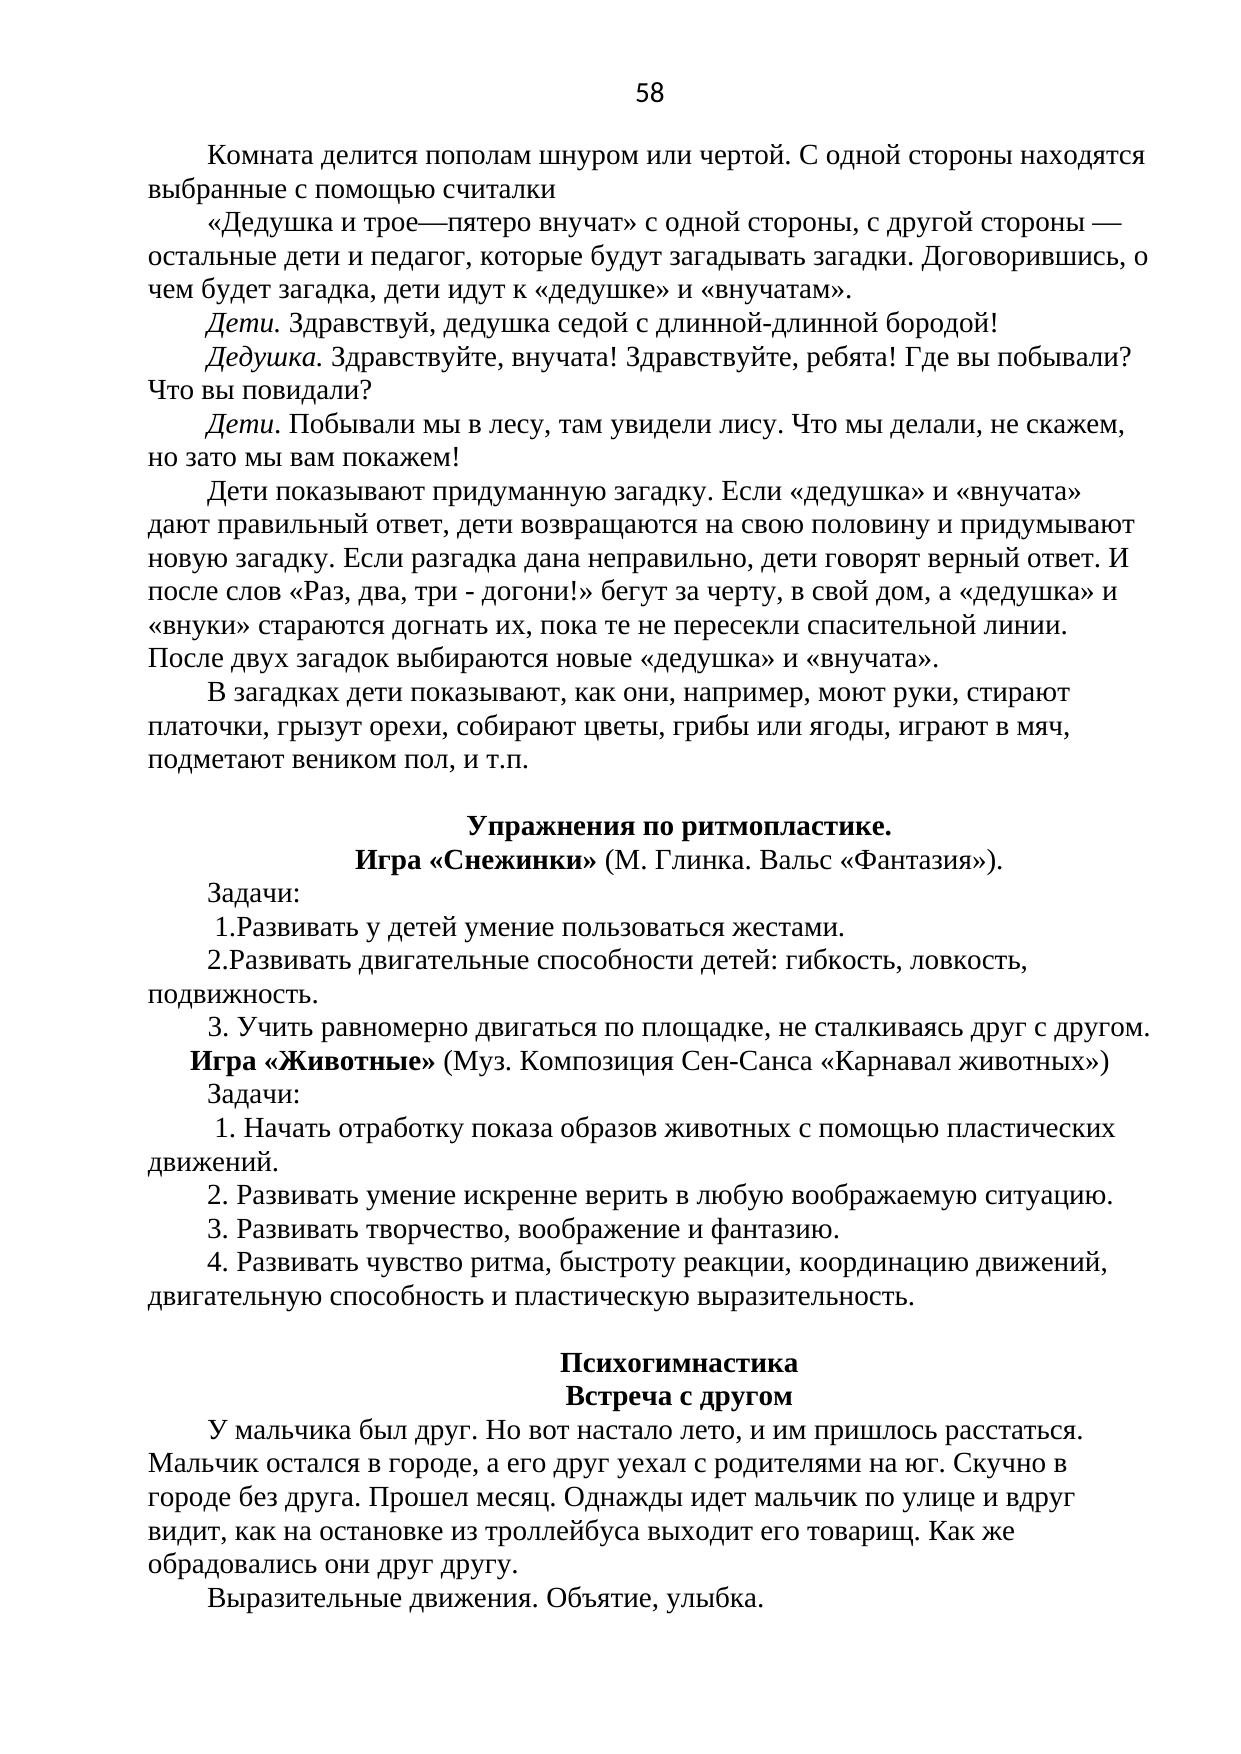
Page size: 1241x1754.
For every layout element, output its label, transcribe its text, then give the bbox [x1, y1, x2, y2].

text 1.Развивать у детей умение пользоваться жестами. [148, 909, 1152, 942]
text 3. Развивать творчество, воображение и фантазию. [148, 1211, 1152, 1244]
text Упражнения по ритмопластике. [148, 808, 1152, 842]
text Дедушка. Здравствуйте, внучата! Здравствуйте, ребята! Где вы побывали? Что вы повидали? [148, 339, 1152, 406]
text 1. Начать отработку показа образов животных с помощью пластических движений. [148, 1110, 1152, 1177]
text 4. Развивать чувство ритма, быстроту реакции, координацию движений, двигательную способность и пластическую выразительность. [148, 1244, 1152, 1311]
text Игра «Снежинки» (М. Глинка. Вальс «Фантазия»). [148, 842, 1152, 875]
text 2. Развивать умение искренне верить в любую воображаемую ситуацию. [148, 1177, 1152, 1211]
text Дети. Побывали мы в лесу, там увидели лису. Что мы делали, не скажем, но зато мы вам покажем! [148, 406, 1152, 473]
text Дети показывают придуманную загадку. Если «дедушка» и «внучата» дают правильный ответ, дети возвращаются на свою половину и придумывают новую загадку. Если разгадка дана неправильно, дети говорят верный ответ. И после слов «Раз, два, три - догони!» бегут за черту, в свой дом, а «дедушка» и «внуки» стараются догнать их, пока те не пересекли спасительной линии. После двух загадок выбираются новые «дедушка» и «внучата». [148, 473, 1152, 674]
text Задачи: [148, 875, 1152, 909]
text Задачи: [148, 1077, 1152, 1110]
text У мальчика был друг. Но вот настало лето, и им пришлось расстаться. Мальчик остался в городе, а его друг уехал с родителями на юг. Скучно в городе без друга. Прошел месяц. Однажды идет мальчик по улице и вдруг видит, как на остановке из троллейбуса выходит его товарищ. Как же обрадовались они друг другу. [148, 1412, 1152, 1580]
text «Дедушка и трое—пятеро внучат» с одной стороны, с другой стороны — остальные дети и педагог, которые будут загадывать загадки. Договорившись, о чем будет загадка, дети идут к «дедушке» и «внучатам». [148, 204, 1152, 305]
text В загадках дети показывают, как они, например, моют руки, стирают платочки, грызут орехи, собирают цветы, грибы или ягоды, играют в мяч, подметают веником пол, и т.п. [148, 674, 1152, 775]
text Встреча с другом [148, 1378, 1152, 1412]
text Комната делится пополам шнуром или чертой. С одной стороны находятся выбранные с помощью считалки [148, 137, 1152, 204]
text Психогимнастика [148, 1345, 1152, 1378]
text Дети. Здравствуй, дедушка седой с длинной-длинной бородой! [148, 305, 1152, 339]
text 2.Развивать двигательные способности детей: гибкость, ловкость, подвижность. [148, 942, 1152, 1009]
text 3. Учить равномерно двигаться по площадке, не сталкиваясь друг с другом. Игра «Животные» (Муз. Композиция Сен-Санса «Карнавал животных») [148, 1009, 1152, 1077]
text Выразительные движения. Объятие, улыбка. [148, 1580, 1152, 1613]
